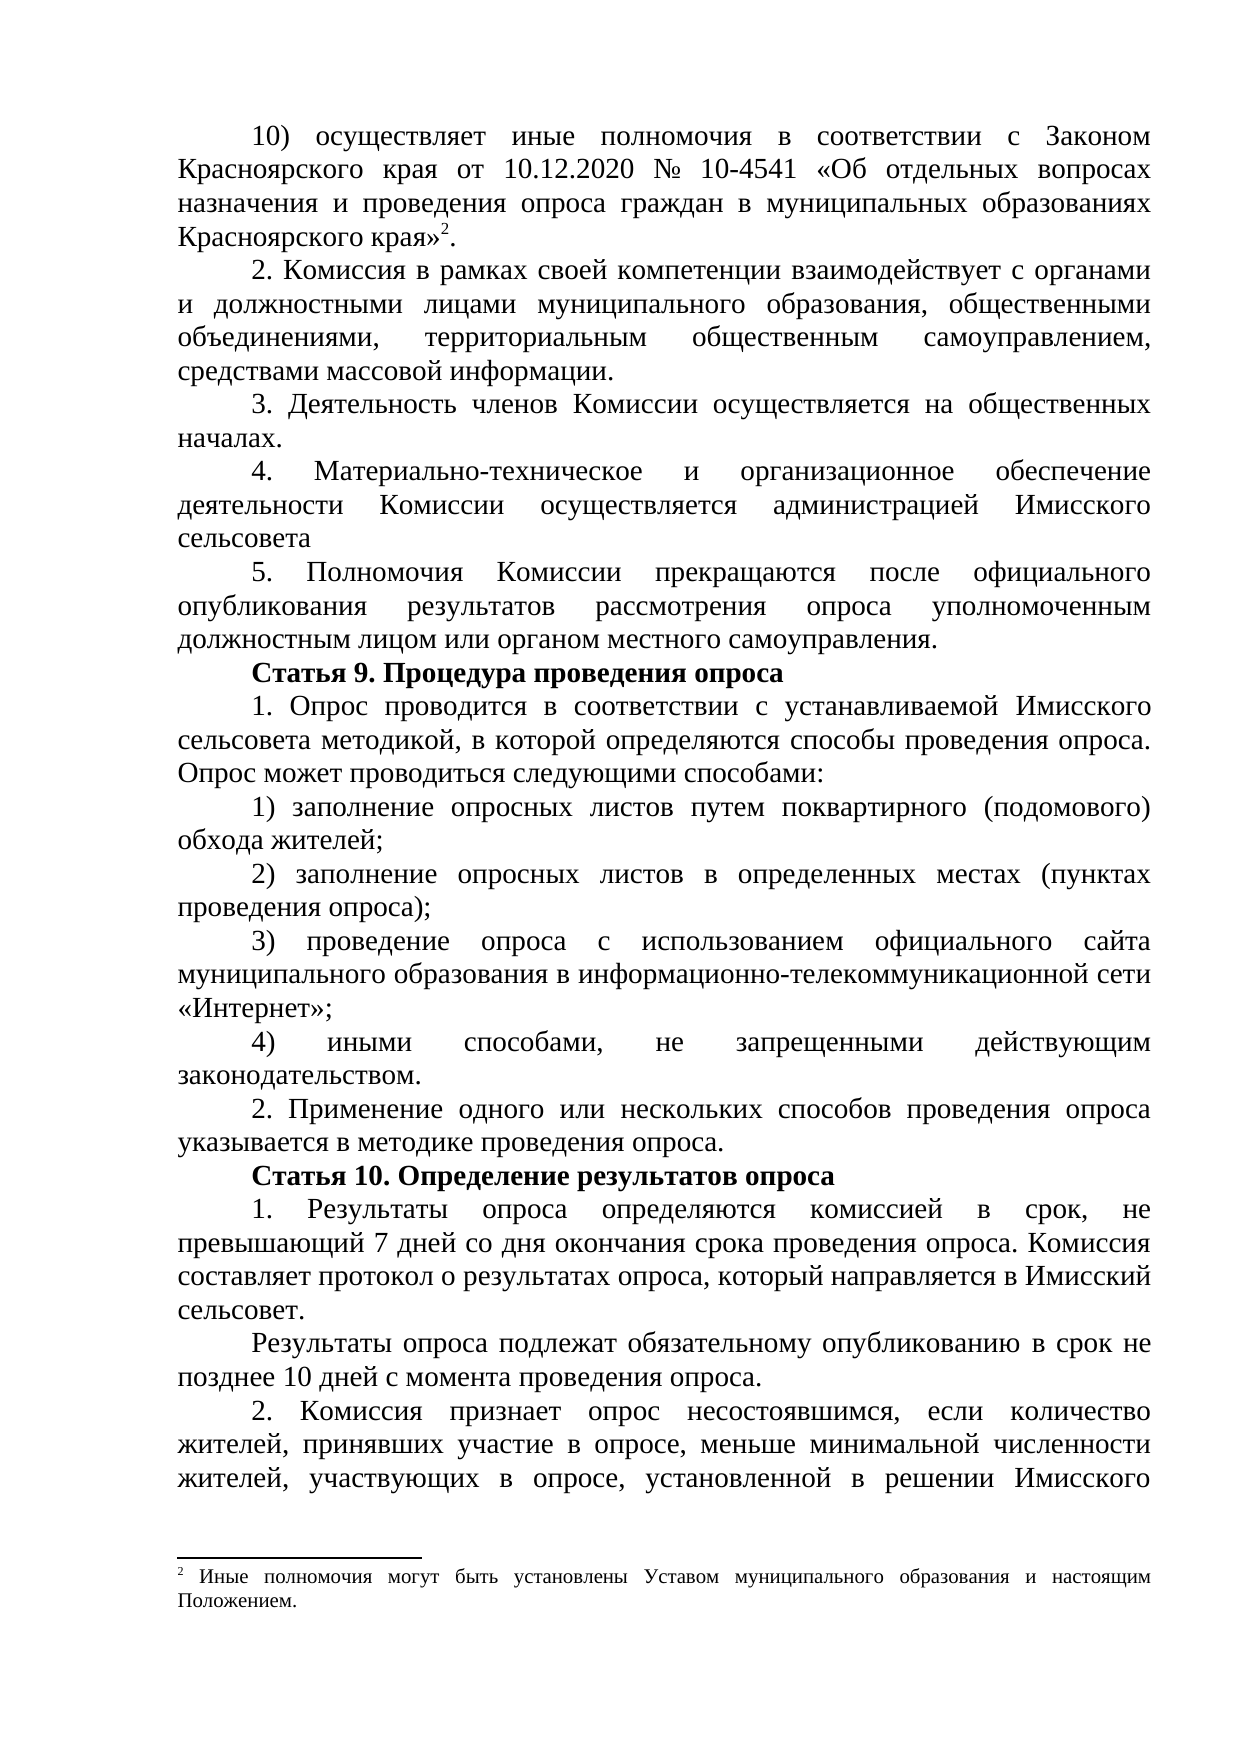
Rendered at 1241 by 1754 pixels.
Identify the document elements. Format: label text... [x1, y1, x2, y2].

text 3. Деятельность членов Комиссии осуществляется на общественных началах. [177, 386, 1152, 453]
text 10) осуществляет иные полномочия в соответствии с Законом Красноярского края от 10.12.2020 № 10-4541 «Об отдельных вопросах назначения и проведения опроса граждан в муниципальных образованиях Красноярского края». [177, 118, 1152, 252]
text 5. Полномочия Комиссии прекращаются после официального опубликования результатов рассмотрения опроса уполномоченным должностным лицом или органом местного самоуправления. [177, 554, 1152, 655]
text 4. Материально-техническое и организационное обеспечение деятельности Комиссии осуществляется администрацией Имисского сельсовета [177, 453, 1152, 554]
text 2. Применение одного или нескольких способов проведения опроса указывается в методике проведения опроса. [177, 1091, 1152, 1158]
text Статья 10. Определение результатов опроса [177, 1158, 1152, 1191]
text 2) заполнение опросных листов в определенных местах (пунктах проведения опроса); [177, 856, 1152, 923]
text Результаты опроса подлежат обязательному опубликованию в срок не позднее 10 дней с момента проведения опроса. [177, 1326, 1152, 1393]
text 1. Результаты опроса определяются комиссией в срок, не превышающий 7 дней со дня окончания срока проведения опроса. Комиссия составляет протокол о результатах опроса, который направляется в Имисский сельсовет. [177, 1191, 1152, 1326]
text 4) иными способами, не запрещенными действующим законодательством. [177, 1024, 1152, 1091]
text 2. Комиссия в рамках своей компетенции взаимодействует с органами и должностными лицами муниципального образования, общественными объединениями, территориальным общественным самоуправлением, средствами массовой информации. [177, 252, 1152, 386]
text Статья 9. Процедура проведения опроса [177, 655, 1152, 688]
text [177, 1393, 1152, 1493]
text 1) заполнение опросных листов путем поквартирного (подомового) обхода жителей; [177, 789, 1152, 856]
text 3) проведение опроса с использованием официального сайта муниципального образования в информационно-телекоммуникационной сети «Интернет»; [177, 923, 1152, 1024]
text 1. Опрос проводится в соответствии с устанавливаемой Имисского сельсовета методикой, в которой определяются способы проведения опроса. Опрос может проводиться следующими способами: [177, 688, 1152, 789]
